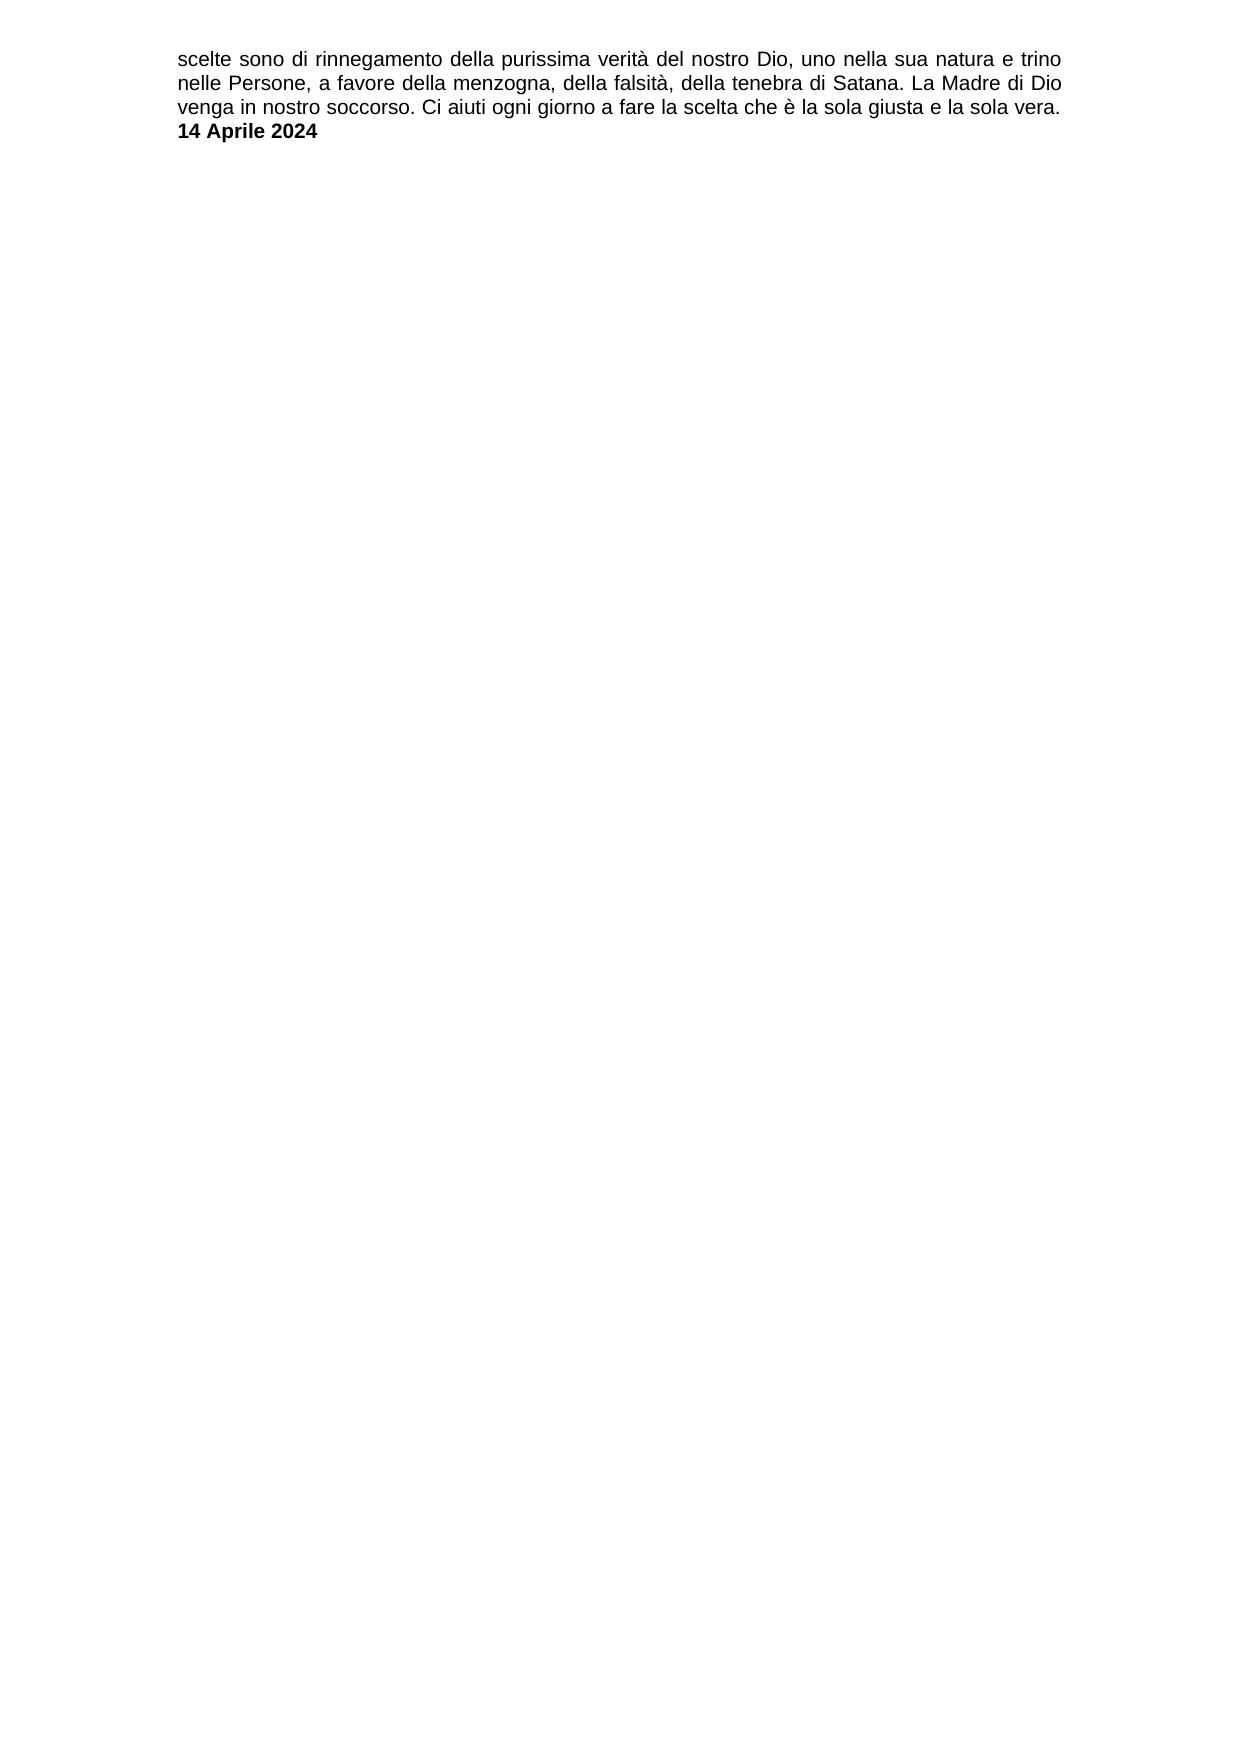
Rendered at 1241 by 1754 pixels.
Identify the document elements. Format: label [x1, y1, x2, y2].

text [177, 47, 1063, 143]
